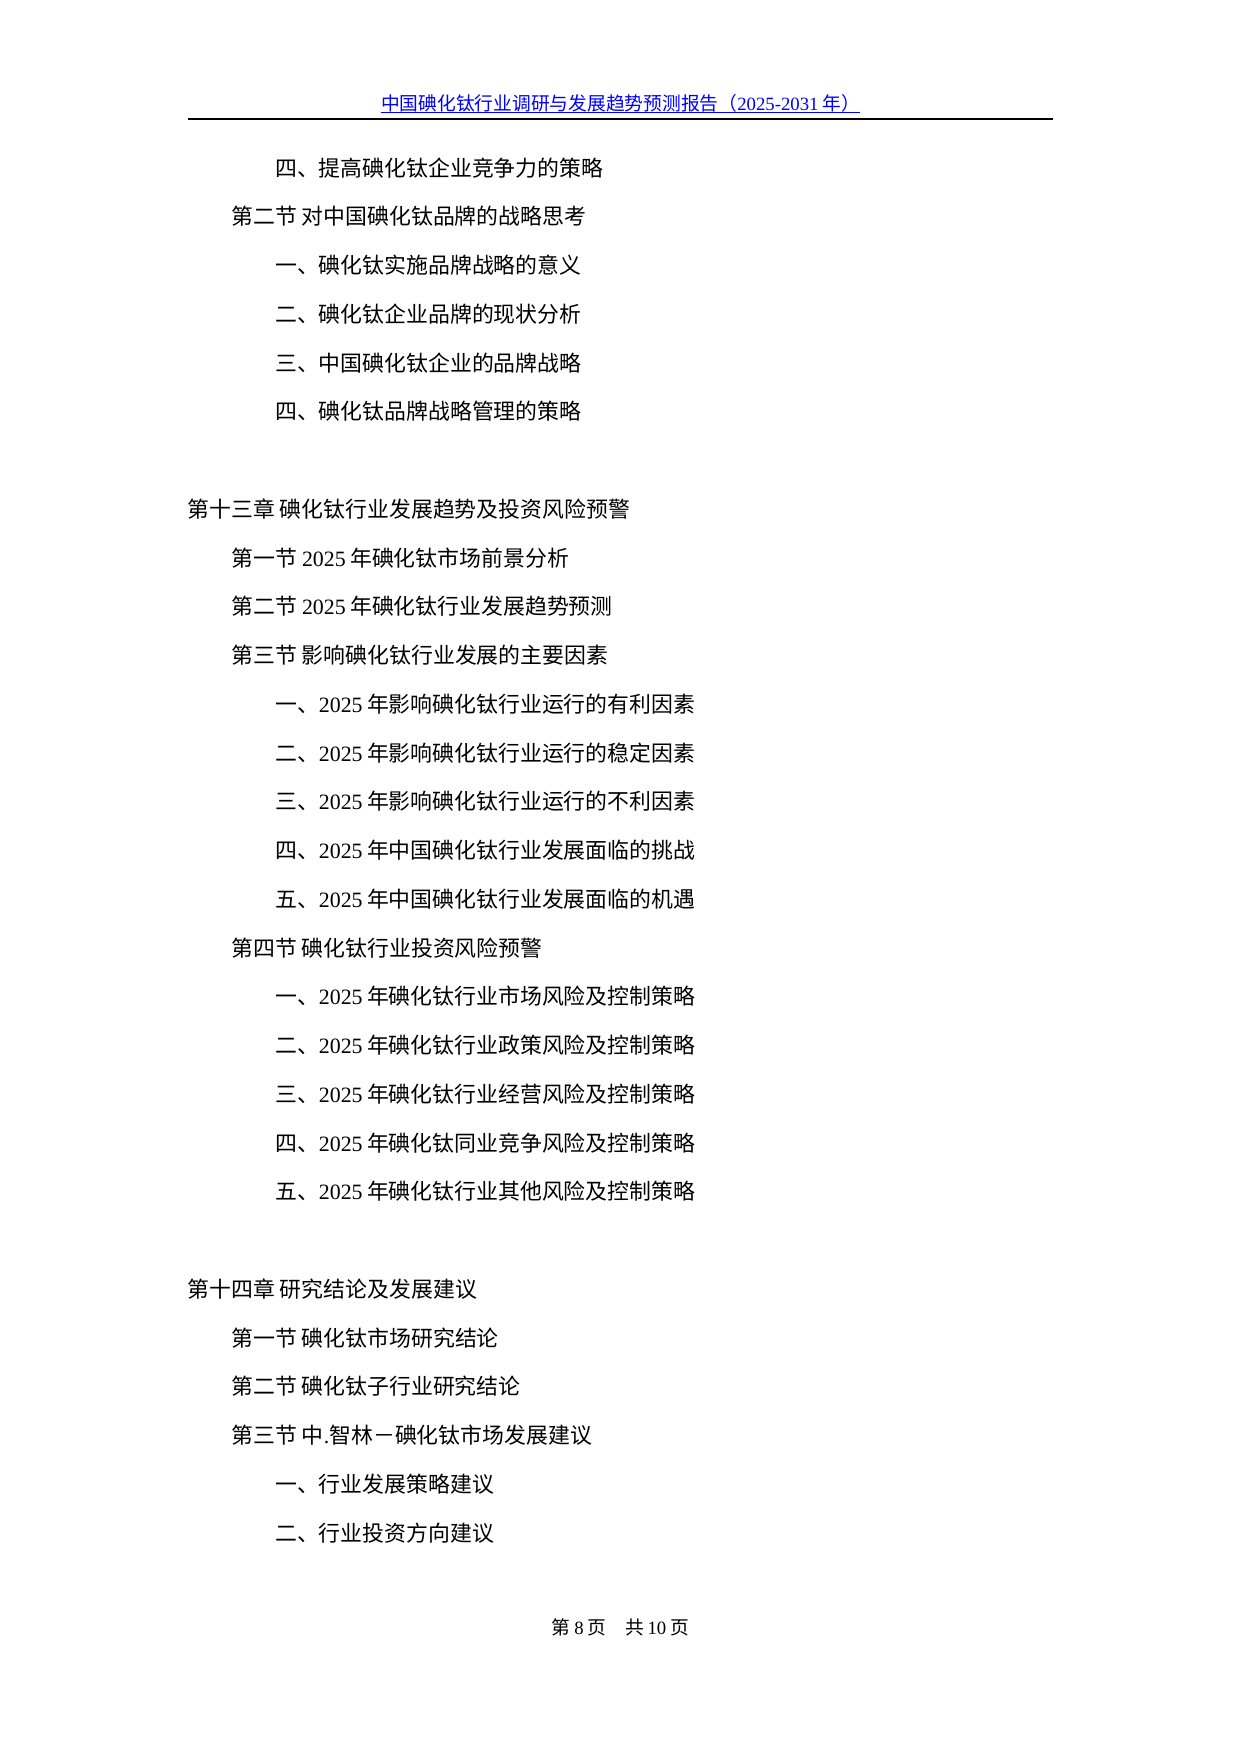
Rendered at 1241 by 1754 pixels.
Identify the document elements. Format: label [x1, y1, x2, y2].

text [187, 150, 1053, 1548]
